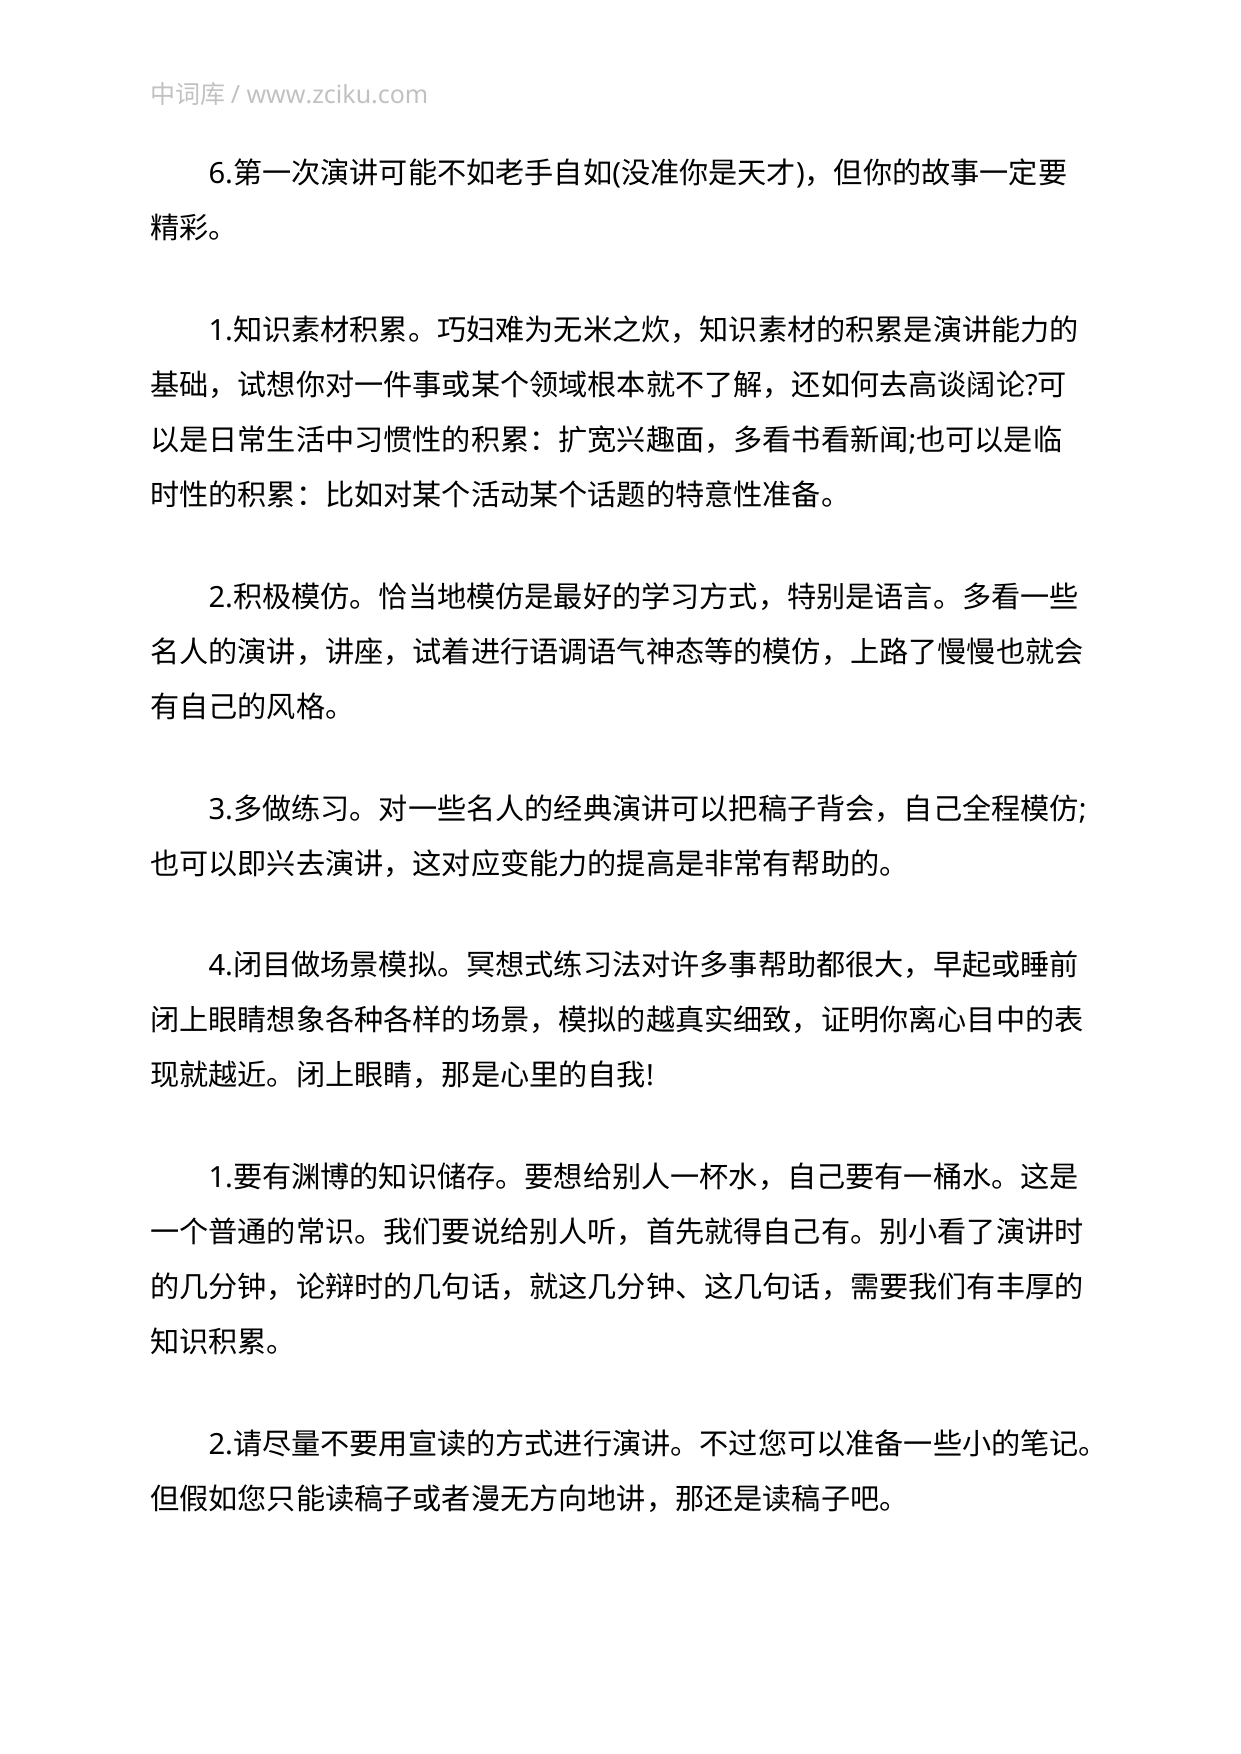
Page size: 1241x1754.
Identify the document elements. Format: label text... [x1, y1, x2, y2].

text 1.要有渊博的知识储存。要想给别人一杯水，自己要有一桶水。这是一个普通的常识。我们要说给别人听，首先就得自己有。别小看了演讲时的几分钟，论辩时的几句话，就这几分钟、这几句话，需要我们有丰厚的知识积累。 [150, 1154, 1090, 1361]
text 4.闭目做场景模拟。冥想式练习法对许多事帮助都很大，早起或睡前闭上眼睛想象各种各样的场景，模拟的越真实细致，证明你离心目中的表现就越近。闭上眼睛，那是心里的自我! [150, 942, 1090, 1094]
text 3.多做练习。对一些名人的经典演讲可以把稿子背会，自己全程模仿;也可以即兴去演讲，这对应变能力的提高是非常有帮助的。 [150, 785, 1090, 882]
text 2.积极模仿。恰当地模仿是最好的学习方式，特别是语言。多看一些名人的演讲，讲座，试着进行语调语气神态等的模仿，上路了慢慢也就会有自己的风格。 [150, 573, 1090, 726]
text 2.请尽量不要用宣读的方式进行演讲。不过您可以准备一些小的笔记。但假如您只能读稿子或者漫无方向地讲，那还是读稿子吧。 [150, 1420, 1090, 1518]
text 1.知识素材积累。巧妇难为无米之炊，知识素材的积累是演讲能力的基础，试想你对一件事或某个领域根本就不了解，还如何去高谈阔论?可以是日常生活中习惯性的积累：扩宽兴趣面，多看书看新闻;也可以是临时性的积累：比如对某个活动某个话题的特意性准备。 [150, 307, 1090, 514]
text 6.第一次演讲可能不如老手自如(没准你是天才)，但你的故事一定要精彩。 [150, 150, 1090, 247]
